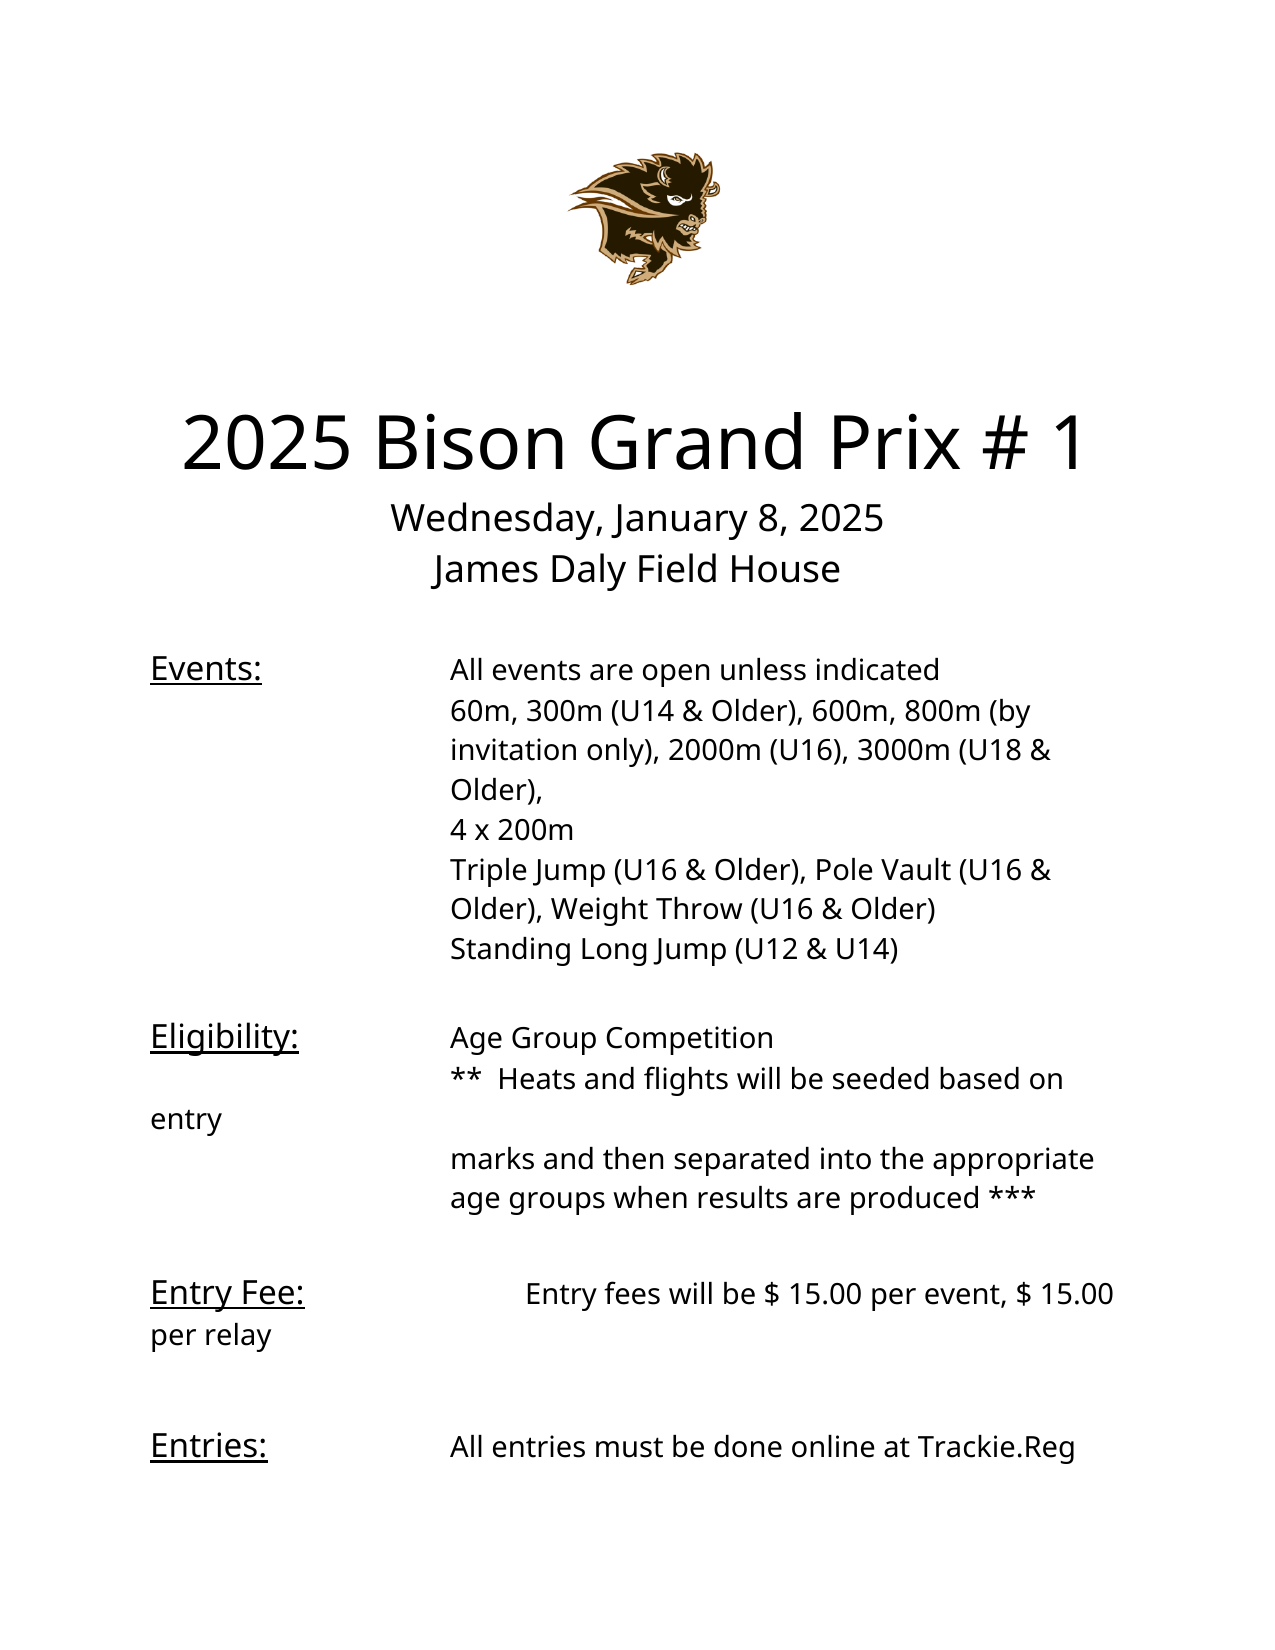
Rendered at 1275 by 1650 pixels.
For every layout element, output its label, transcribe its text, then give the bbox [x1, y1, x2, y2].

text Eligibility: Age Group Competition [150, 1013, 1125, 1059]
text Entry Fee: Entry fees will be $ 15.00 per event, $ 15.00 per relay [150, 1268, 1125, 1353]
text Standing Long Jump (U12 & U14) [150, 928, 1125, 968]
text 60m, 300m (U14 & Older), 600m, 800m (by invitation only), 2000m (U16), 3000m (U18 & Older), [450, 690, 1125, 809]
text Wednesday, January 8, 2025 [150, 491, 1125, 542]
picture [553, 150, 722, 287]
text James Daly Field House [150, 542, 1125, 593]
text Triple Jump (U16 & Older), Pole Vault (U16 & Older), Weight Throw (U16 & Older) [450, 849, 1125, 928]
text marks and then separated into the appropriate [150, 1138, 1125, 1178]
text 2025 Bison Grand Prix # 1 [150, 389, 1125, 491]
text ** Heats and flights will be seeded based on entry [150, 1059, 1125, 1138]
text Entries: All entries must be done online at Trackie.Reg [150, 1422, 1125, 1467]
text 4 x 200m [450, 809, 1125, 849]
text age groups when results are produced *** [150, 1178, 1125, 1217]
text Events: All events are open unless indicated [150, 644, 1125, 690]
